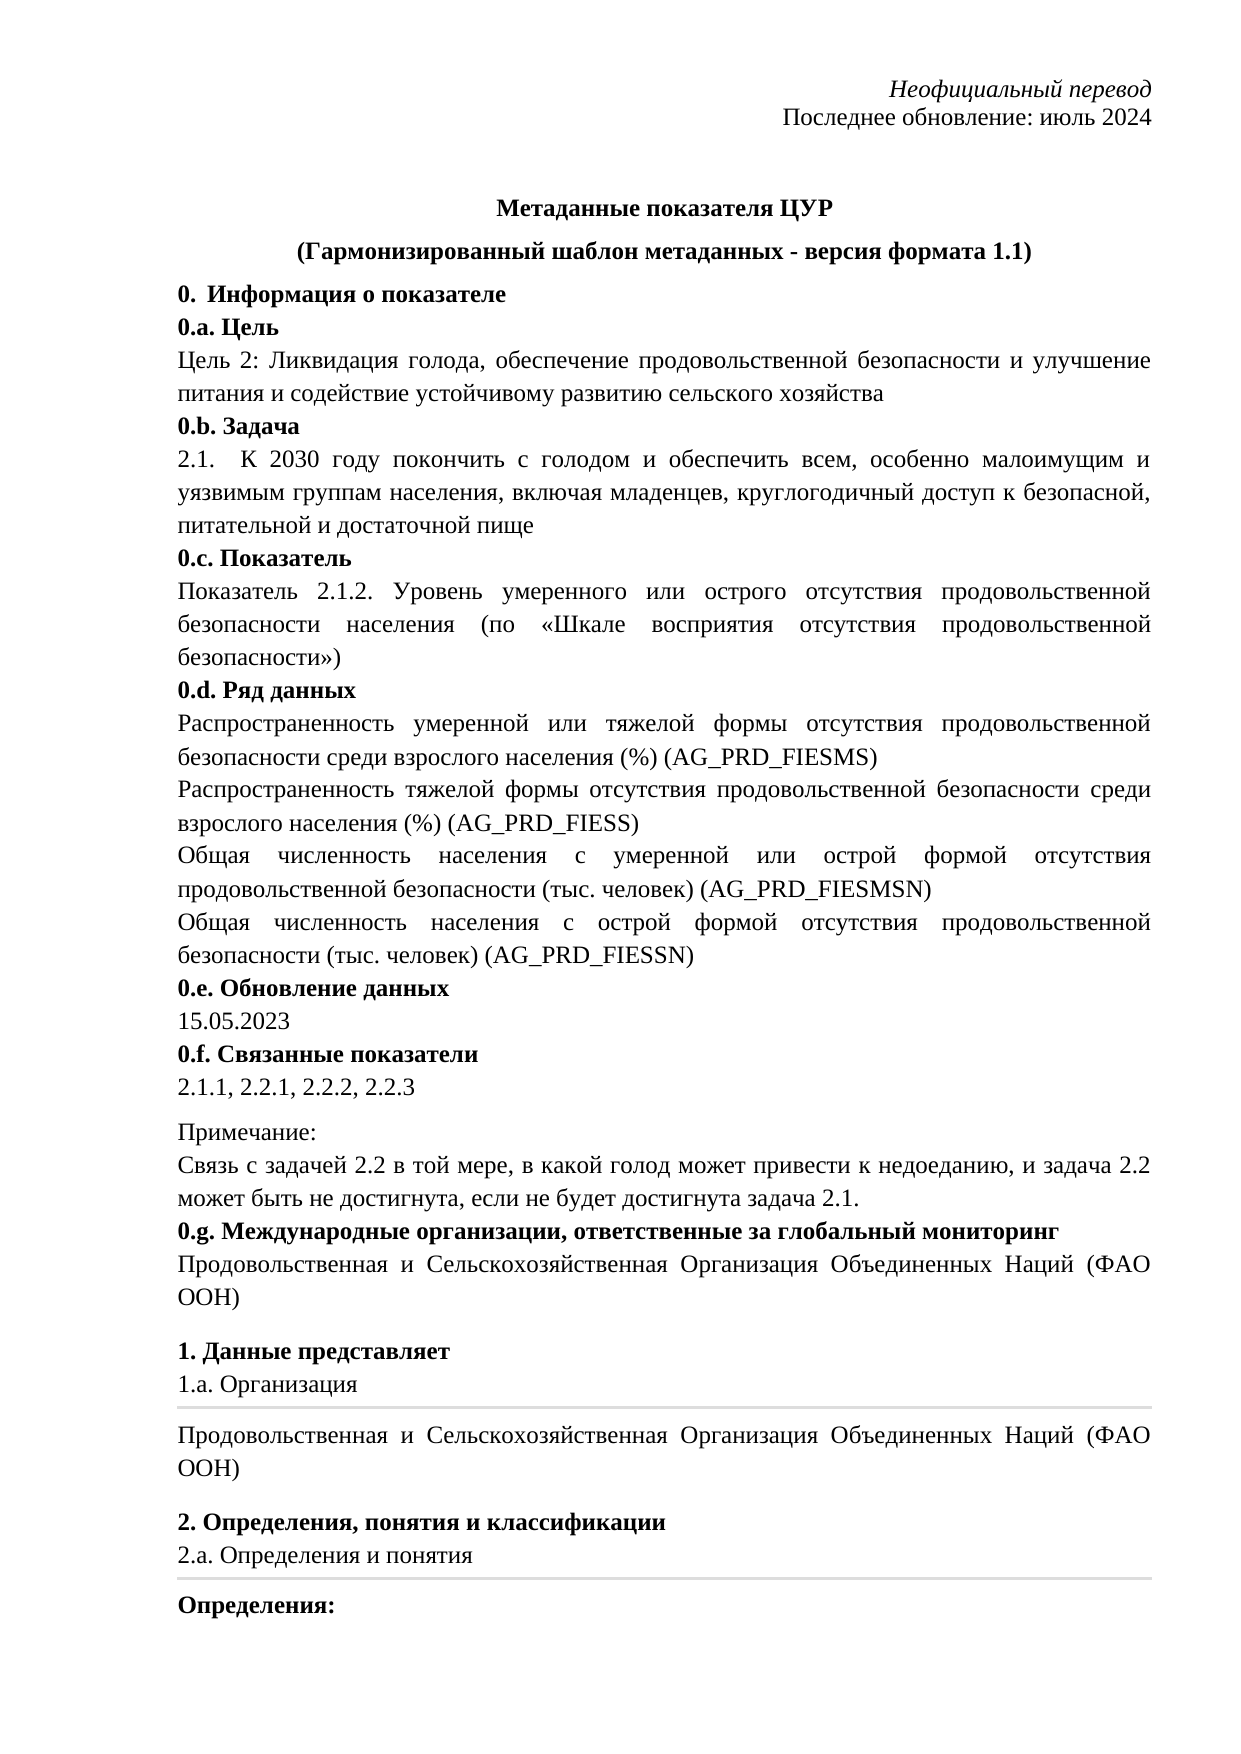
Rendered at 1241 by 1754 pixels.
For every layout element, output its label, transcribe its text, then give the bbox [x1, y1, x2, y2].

text 2.1.1, 2.2.1, 2.2.2, 2.2.3 [177, 1072, 1152, 1101]
text 0.с. Показатель [177, 543, 1152, 572]
text Продовольственная и Сельскохозяйственная Организация Объединенных Наций (ФАО ООН) [177, 1420, 1152, 1482]
text 0.e. Обновление данных [177, 973, 1152, 1001]
text (Гармонизированный шаблон метаданных - версия формата 1.1) [177, 236, 1152, 265]
text 0.b. Задача [177, 411, 1152, 440]
text Определения: [177, 1590, 1152, 1619]
text Распространенность умеренной или тяжелой формы отсутствия продовольственной безопасности среди взрослого населения (%) (AG_PRD_FIESMS) [177, 708, 1152, 770]
text 0.d. Ряд данных [177, 676, 1152, 704]
list Информация о показателе [177, 279, 1152, 308]
text Общая численность населения с острой формой отсутствия продовольственной безопасности (тыс. человек) (AG_PRD_FIESSN) [177, 907, 1152, 968]
text Общая численность населения с умеренной или острой формой отсутствия продовольственной безопасности (тыс. человек) (AG_PRD_FIESMSN) [177, 841, 1152, 902]
text Распространенность тяжелой формы отсутствия продовольственной безопасности среди взрослого населения (%) (AG_PRD_FIESS) [177, 774, 1152, 836]
text 2.a. Определения и понятия [177, 1540, 1152, 1577]
text 0.f. Связанные показатели [177, 1039, 1152, 1067]
text 2.1. К 2030 году покончить с голодом и обеспечить всем, особенно малоимущим и уязвимым группам населения, включая младенцев, круглогодичный доступ к безопасной, питательной и достаточной пище [177, 444, 1152, 539]
text 1. Данные представляет [177, 1336, 1152, 1365]
text 15.05.2023 [177, 1006, 1152, 1034]
text Примечание: [177, 1117, 1152, 1146]
text Показатель 2.1.2. Уровень умеренного или острого отсутствия продовольственной безопасности населения (по «Шкале восприятия отсутствия продовольственной безопасности») [177, 576, 1152, 671]
text 0.a. Цель [177, 312, 1152, 341]
text 1.a. Организация [177, 1369, 1152, 1406]
text 0.g. Международные организации, ответственные за глобальный мониторинг [177, 1216, 1152, 1245]
text Цель 2: Ликвидация голода, обеспечение продовольственной безопасности и улучшение питания и содействие устойчивому развитию сельского хозяйства [177, 345, 1152, 407]
text Продовольственная и Сельскохозяйственная Организация Объединенных Наций (ФАО ООН) [177, 1249, 1152, 1311]
text 2. Определения, понятия и классификации [177, 1507, 1152, 1536]
text Метаданные показателя ЦУР [177, 193, 1152, 222]
text Связь с задачей 2.2 в той мере, в какой голод может привести к недоеданию, и задача 2.2 может быть не достигнута, если не будет достигнута задача 2.1. [177, 1150, 1152, 1212]
